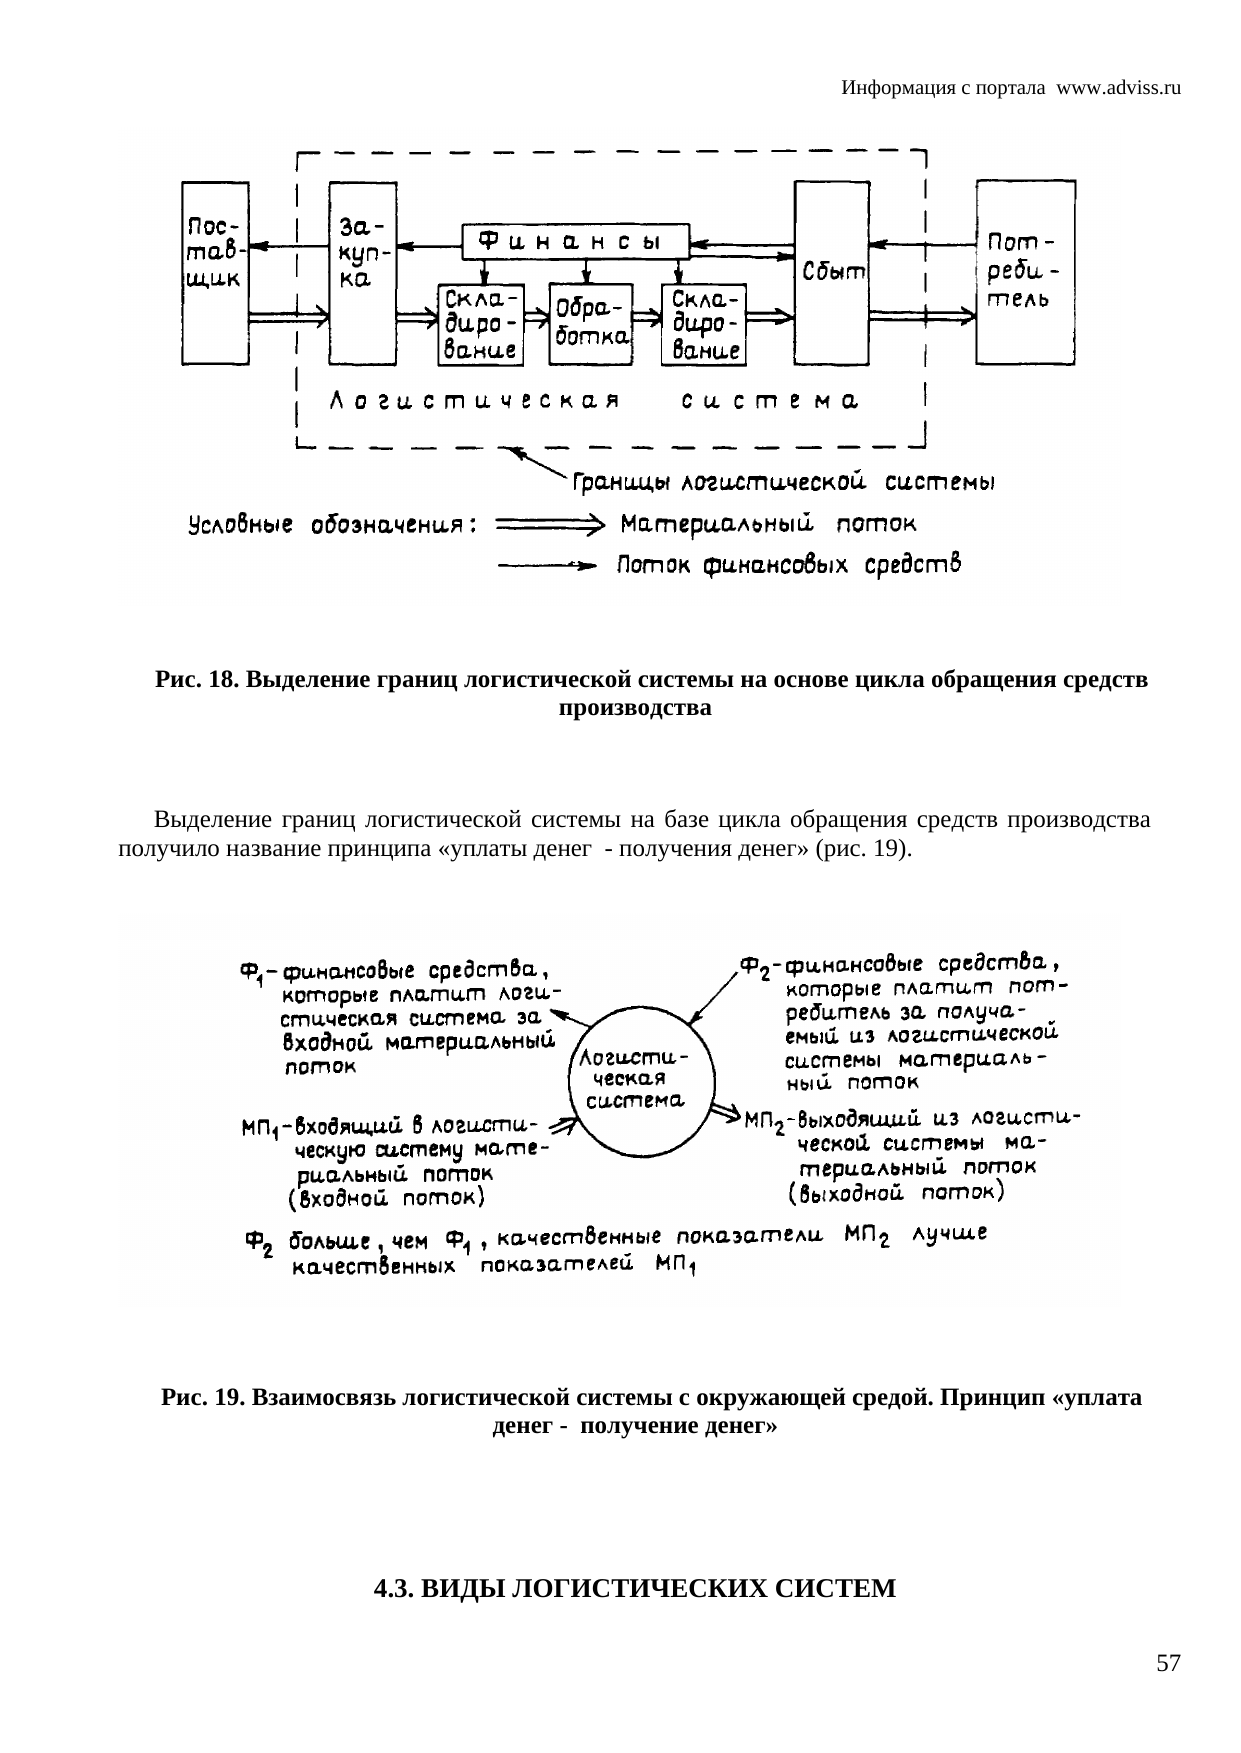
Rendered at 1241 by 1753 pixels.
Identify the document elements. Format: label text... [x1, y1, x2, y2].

text Рис. 18. Выделение границ логистической системы на основе цикла обращения средств производства [118, 664, 1152, 721]
picture [118, 127, 1121, 606]
text Рис. 19. Взаимосвязь логистической системы с окружающей средой. Принцип «уплата денег - получение денег» [118, 1382, 1152, 1439]
picture [118, 913, 1121, 1307]
text Выделение границ логистической системы на базе цикла обращения средств производства получило название принципа «уплаты денег - получения денег» (рис. 19). [118, 804, 1152, 862]
subtitle 4.3. ВИДЫ ЛОГИСТИЧЕСКИХ СИСТЕМ [118, 1572, 1152, 1603]
